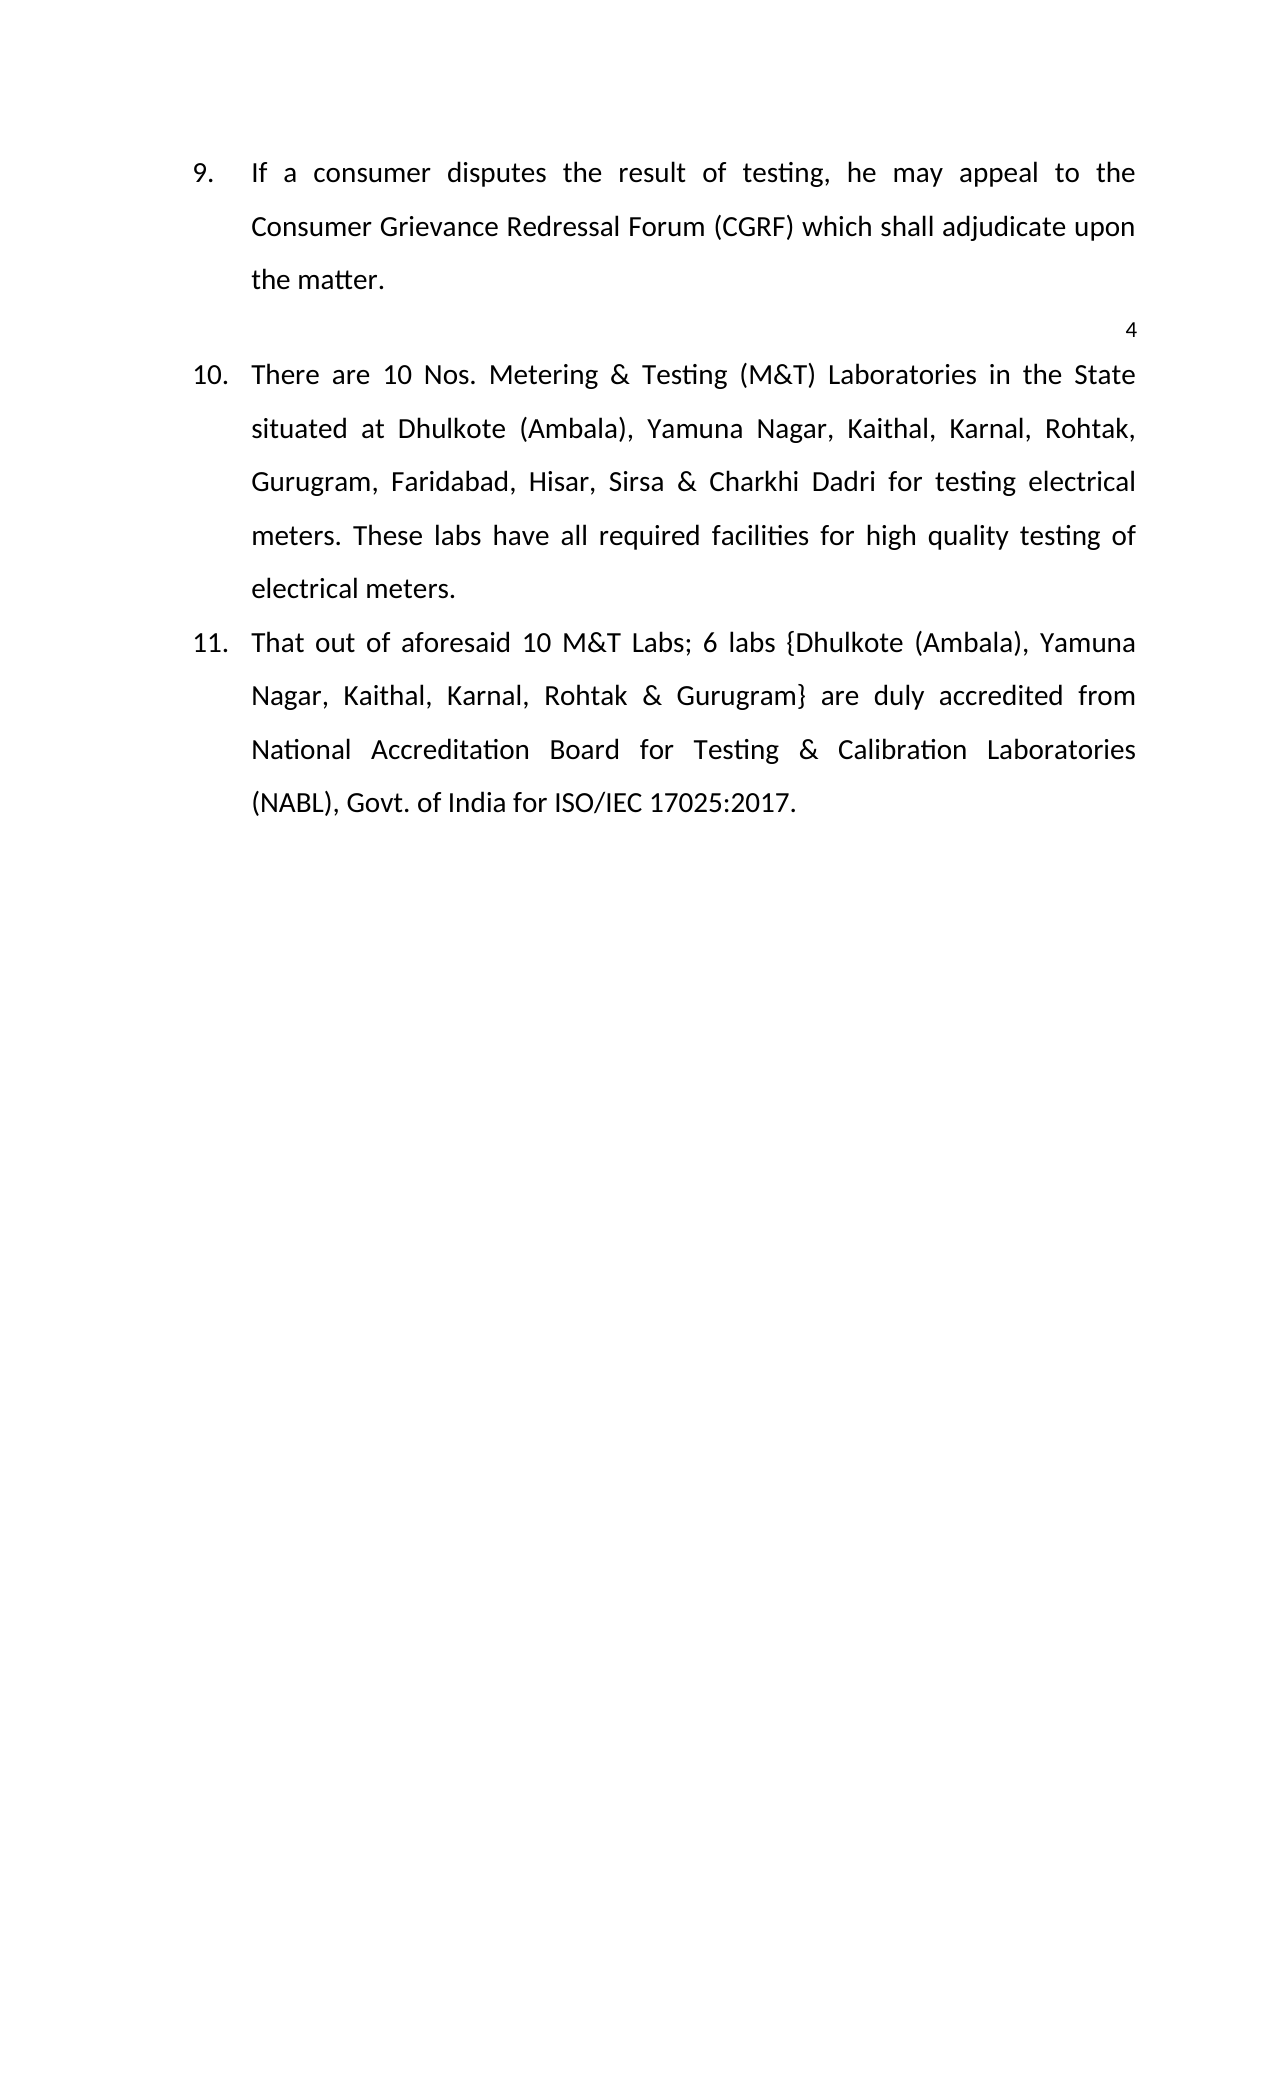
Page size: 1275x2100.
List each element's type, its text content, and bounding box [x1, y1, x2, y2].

list 4 [251, 315, 1137, 343]
list If a consumer disputes the result of testing, he may appeal to the Consumer Grievance Redressal Forum (CGRF) which shall adjudicate upon the matter. [192, 154, 1137, 297]
list That out of aforesaid 10 M&T Labs; 6 labs {Dhulkote (Ambala), Yamuna Nagar, Kaithal, Karnal, Rohtak & Gurugram} are duly accredited from National Accreditation Board for Testing & Calibration Laboratories (NABL), Govt. of India for ISO/IEC 17025:2017. [192, 624, 1137, 820]
list There are 10 Nos. Metering & Testing (M&T) Laboratories in the State situated at Dhulkote (Ambala), Yamuna Nagar, Kaithal, Karnal, Rohtak, Gurugram, Faridabad, Hisar, Sirsa & Charkhi Dadri for testing electrical meters. These labs have all required facilities for high quality testing of electrical meters. [192, 357, 1137, 606]
